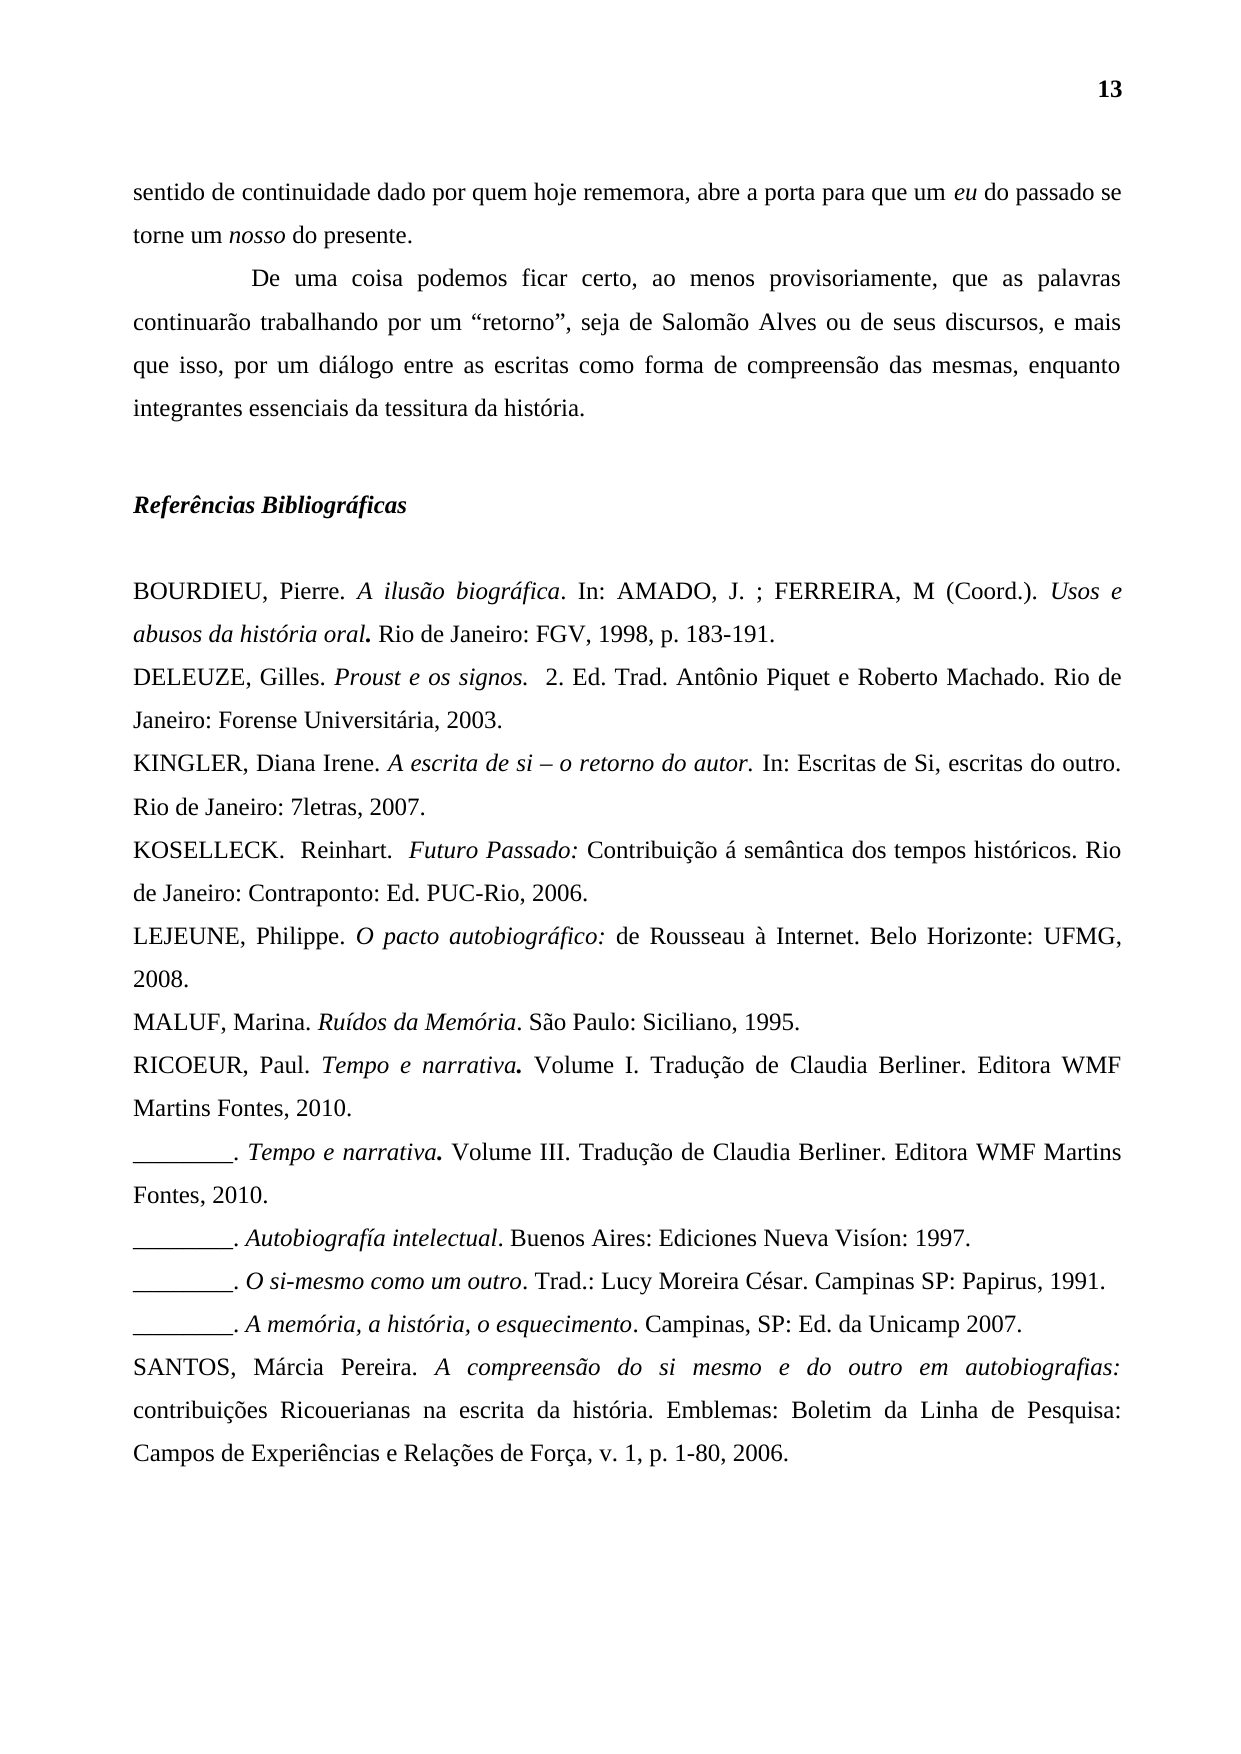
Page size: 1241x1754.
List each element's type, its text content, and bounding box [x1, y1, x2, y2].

text Referências Bibliográficas [133, 490, 1122, 518]
text KOSELLECK. Reinhart. Futuro Passado: Contribuição á semântica dos tempos históricos. Rio de Janeiro: Contraponto: Ed. PUC-Rio, 2006. [133, 835, 1122, 907]
text ________. A memória, a história, o esquecimento. Campinas, SP: Ed. da Unicamp 2007. [133, 1309, 1122, 1338]
text De uma coisa podemos ficar certo, ao menos provisoriamente, que as palavras continuarão trabalhando por um “retorno”, seja de Salomão Alves ou de seus discursos, e mais que isso, por um diálogo entre as escritas como forma de compreensão das mesmas, enquanto integrantes essenciais da tessitura da história. [133, 263, 1122, 422]
text MALUF, Marina. Ruídos da Memória. São Paulo: Siciliano, 1995. [133, 1007, 1122, 1036]
text KINGLER, Diana Irene. A escrita de si – o retorno do autor. In: Escritas de Si, escritas do outro. Rio de Janeiro: 7letras, 2007. [133, 748, 1122, 820]
text BOURDIEU, Pierre. A ilusão biográfica. In: AMADO, J. ; FERREIRA, M (Coord.). Usos e abusos da história oral. Rio de Janeiro: FGV, 1998, p. 183-191. [133, 576, 1122, 648]
text SANTOS, Márcia Pereira. A compreensão do si mesmo e do outro em autobiografias: contribuições Ricouerianas na escrita da história. Emblemas: Boletim da Linha de Pesquisa: Campos de Experiências e Relações de Força, v. 1, p. 1-80, 2006. [133, 1352, 1122, 1467]
text ________. Autobiografía intelectual. Buenos Aires: Ediciones Nueva Visíon: 1997. [133, 1223, 1122, 1252]
text DELEUZE, Gilles. Proust e os signos. 2. Ed. Trad. Antônio Piquet e Roberto Machado. Rio de Janeiro: Forense Universitária, 2003. [133, 662, 1122, 734]
text LEJEUNE, Philippe. O pacto autobiográfico: de Rousseau à Internet. Belo Horizonte: UFMG, 2008. [133, 921, 1122, 993]
text RICOEUR, Paul. Tempo e narrativa. Volume I. Tradução de Claudia Berliner. Editora WMF Martins Fontes, 2010. [133, 1050, 1122, 1122]
text ________. Tempo e narrativa. Volume III. Tradução de Claudia Berliner. Editora WMF Martins Fontes, 2010. [133, 1137, 1122, 1208]
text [133, 177, 1122, 249]
text ________. O si-mesmo como um outro. Trad.: Lucy Moreira César. Campinas SP: Papirus, 1991. [133, 1266, 1122, 1295]
